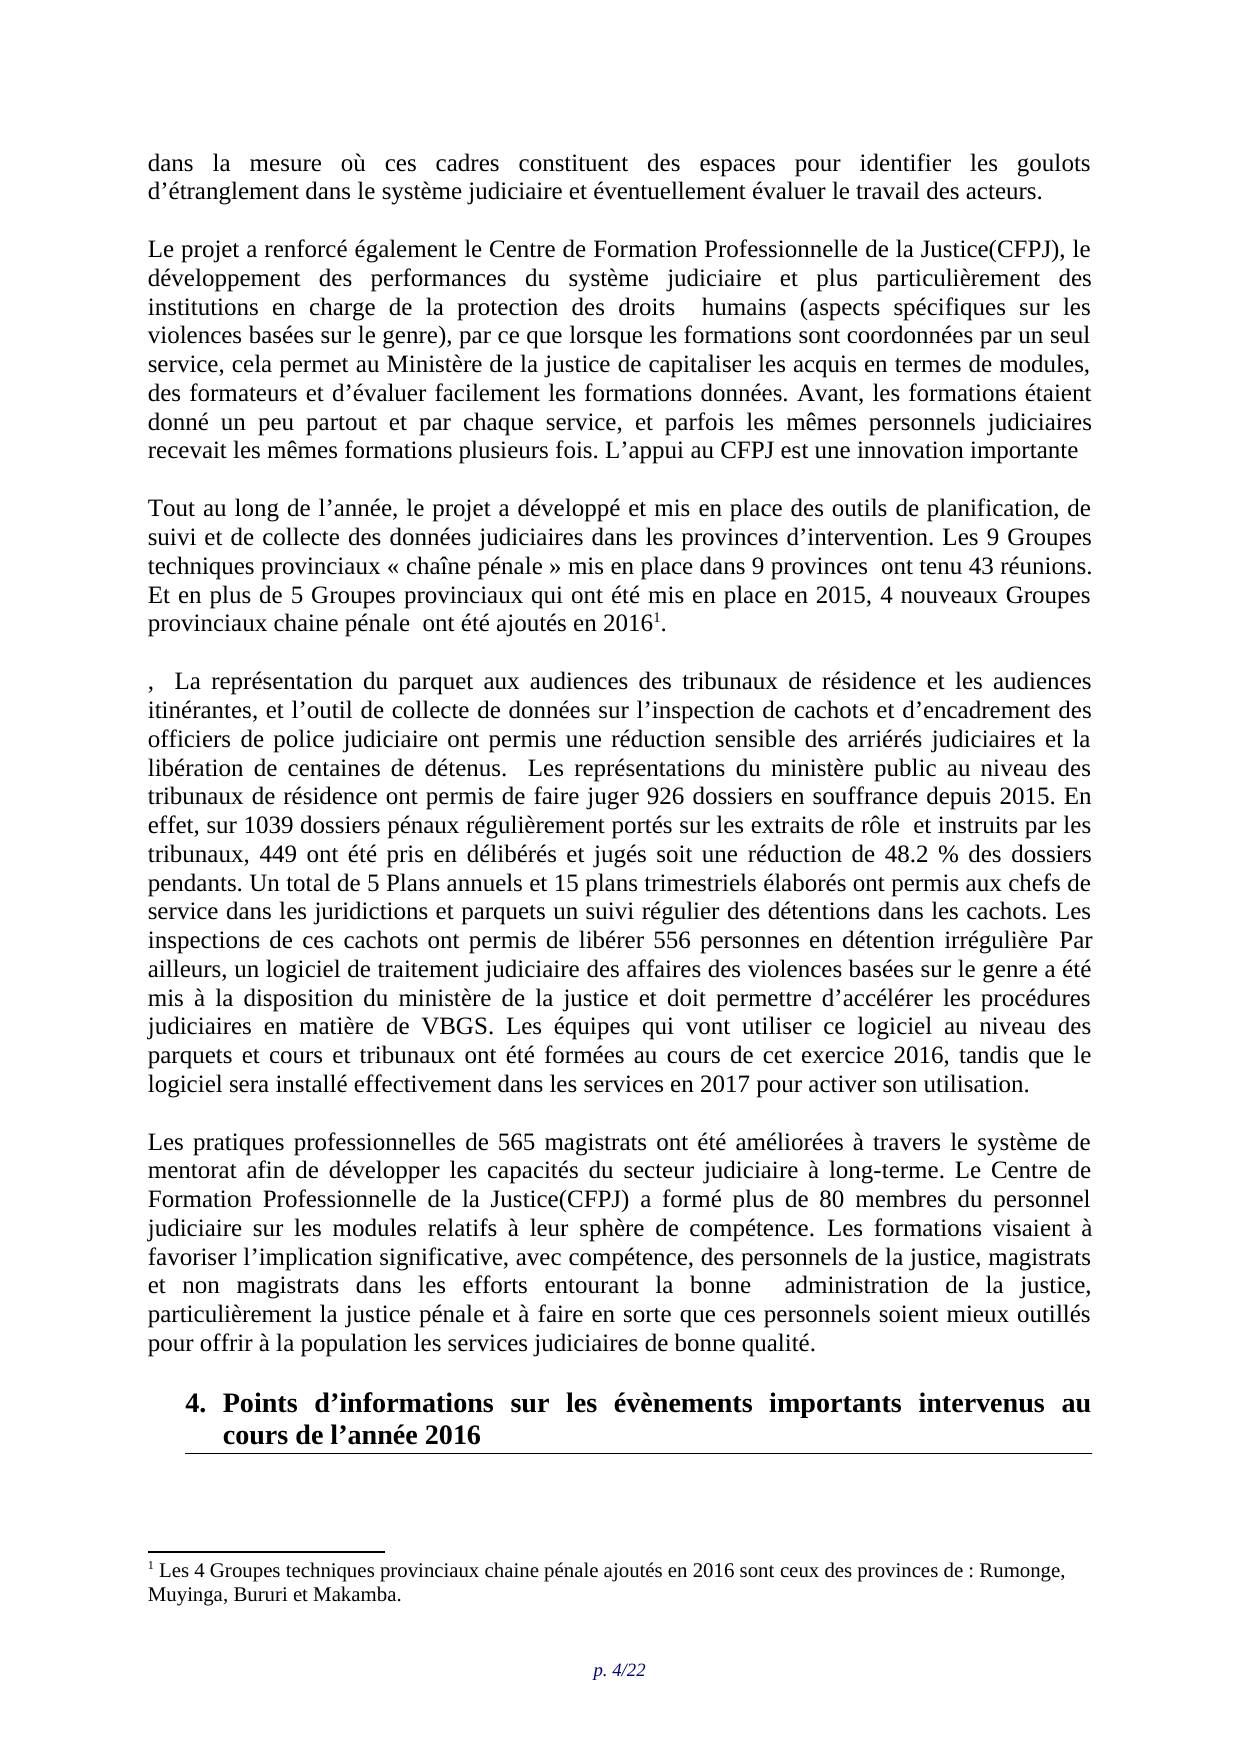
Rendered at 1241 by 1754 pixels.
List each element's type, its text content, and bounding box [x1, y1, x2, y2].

text Les pratiques professionnelles de 565 magistrats ont été améliorées à travers le système de mentorat afin de développer les capacités du secteur judiciaire à long-terme. Le Centre de Formation Professionnelle de la Justice(CFPJ) a formé plus de 80 membres du personnel judiciaire sur les modules relatifs à leur sphère de compétence. Les formations visaient à favoriser l’implication significative, avec compétence, des personnels de la justice, magistrats et non magistrats dans les efforts entourant la bonne administration de la justice, particulièrement la justice pénale et à faire en sorte que ces personnels soient mieux outillés pour offrir à la population les services judiciaires de bonne qualité. [148, 1127, 1092, 1357]
list Points d’informations sur les évènements importants intervenus au cours de l’année 2016 [185, 1386, 1092, 1453]
text Le projet a renforcé également le Centre de Formation Professionnelle de la Justice(CFPJ), le développement des performances du système judiciaire et plus particulièrement des institutions en charge de la protection des droits humains (aspects spécifiques sur les violences basées sur le genre), par ce que lorsque les formations sont coordonnées par un seul service, cela permet au Ministère de la justice de capitaliser les acquis en termes de modules, des formateurs et d’évaluer facilement les formations données. Avant, les formations étaient donné un peu partout et par chaque service, et parfois les mêmes personnels judiciaires recevait les mêmes formations plusieurs fois. L’appui au CFPJ est une innovation importante [148, 234, 1092, 464]
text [148, 148, 1092, 205]
text , La représentation du parquet aux audiences des tribunaux de résidence et les audiences itinérantes, et l’outil de collecte de données sur l’inspection de cachots et d’encadrement des officiers de police judiciaire ont permis une réduction sensible des arriérés judiciaires et la libération de centaines de détenus. Les représentations du ministère public au niveau des tribunaux de résidence ont permis de faire juger 926 dossiers en souffrance depuis 2015. En effet, sur 1039 dossiers pénaux régulièrement portés sur les extraits de rôle et instruits par les tribunaux, 449 ont été pris en délibérés et jugés soit une réduction de 48.2 % des dossiers pendants. Un total de 5 Plans annuels et 15 plans trimestriels élaborés ont permis aux chefs de service dans les juridictions et parquets un suivi régulier des détentions dans les cachots. Les inspections de ces cachots ont permis de libérer 556 personnes en détention irrégulière Par ailleurs, un logiciel de traitement judiciaire des affaires des violences basées sur le genre a été mis à la disposition du ministère de la justice et doit permettre d’accélérer les procédures judiciaires en matière de VBGS. Les équipes qui vont utiliser ce logiciel au niveau des parquets et cours et tribunaux ont été formées au cours de cet exercice 2016, tandis que le logiciel sera installé effectivement dans les services en 2017 pour activer son utilisation. [148, 666, 1092, 1098]
text Tout au long de l’année, le projet a développé et mis en place des outils de planification, de suivi et de collecte des données judiciaires dans les provinces d’intervention. Les 9 Groupes techniques provinciaux « chaîne pénale » mis en place dans 9 provinces ont tenu 43 réunions. Et en plus de 5 Groupes provinciaux qui ont été mis en place en 2015, 4 nouveaux Groupes provinciaux chaine pénale ont été ajoutés en 2016. [148, 493, 1092, 637]
